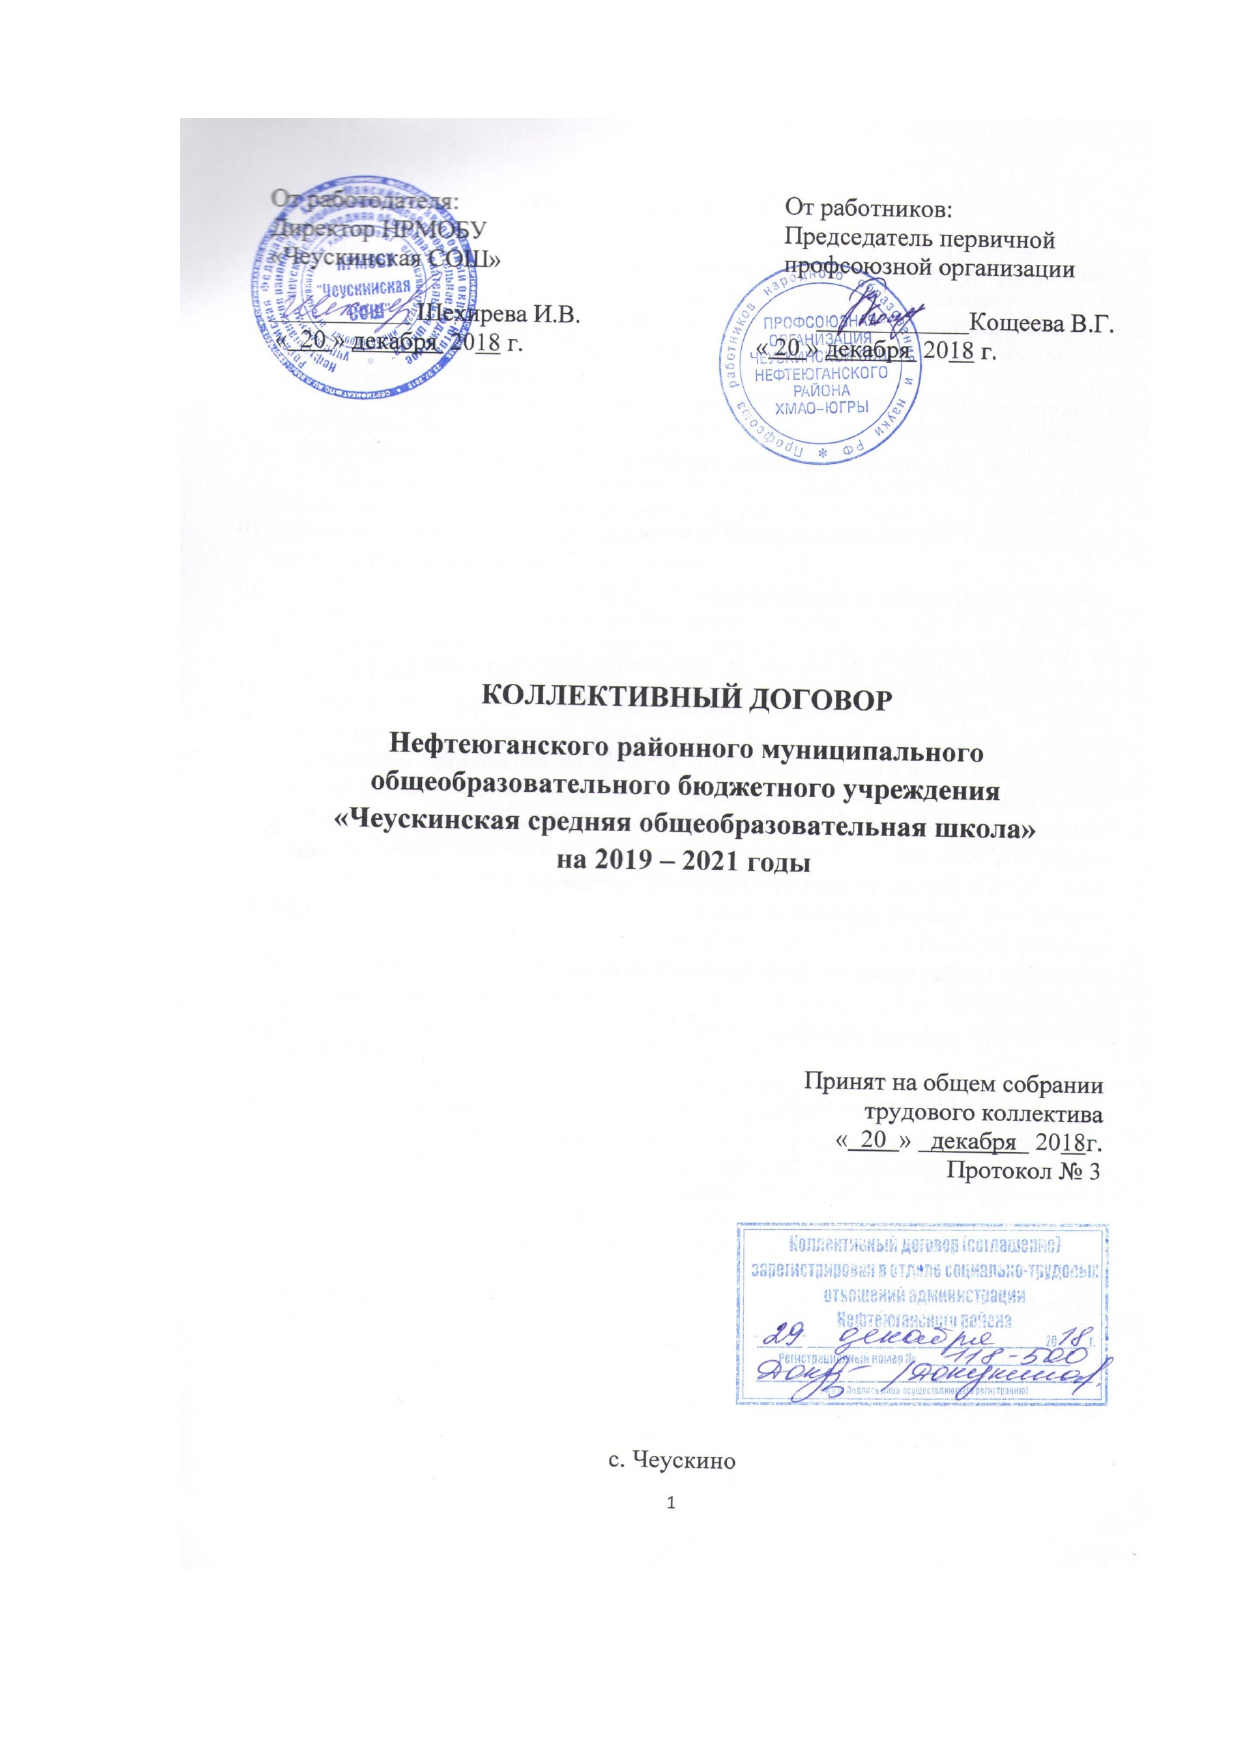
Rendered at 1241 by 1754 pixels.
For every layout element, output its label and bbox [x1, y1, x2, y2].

picture [180, 118, 1149, 1570]
